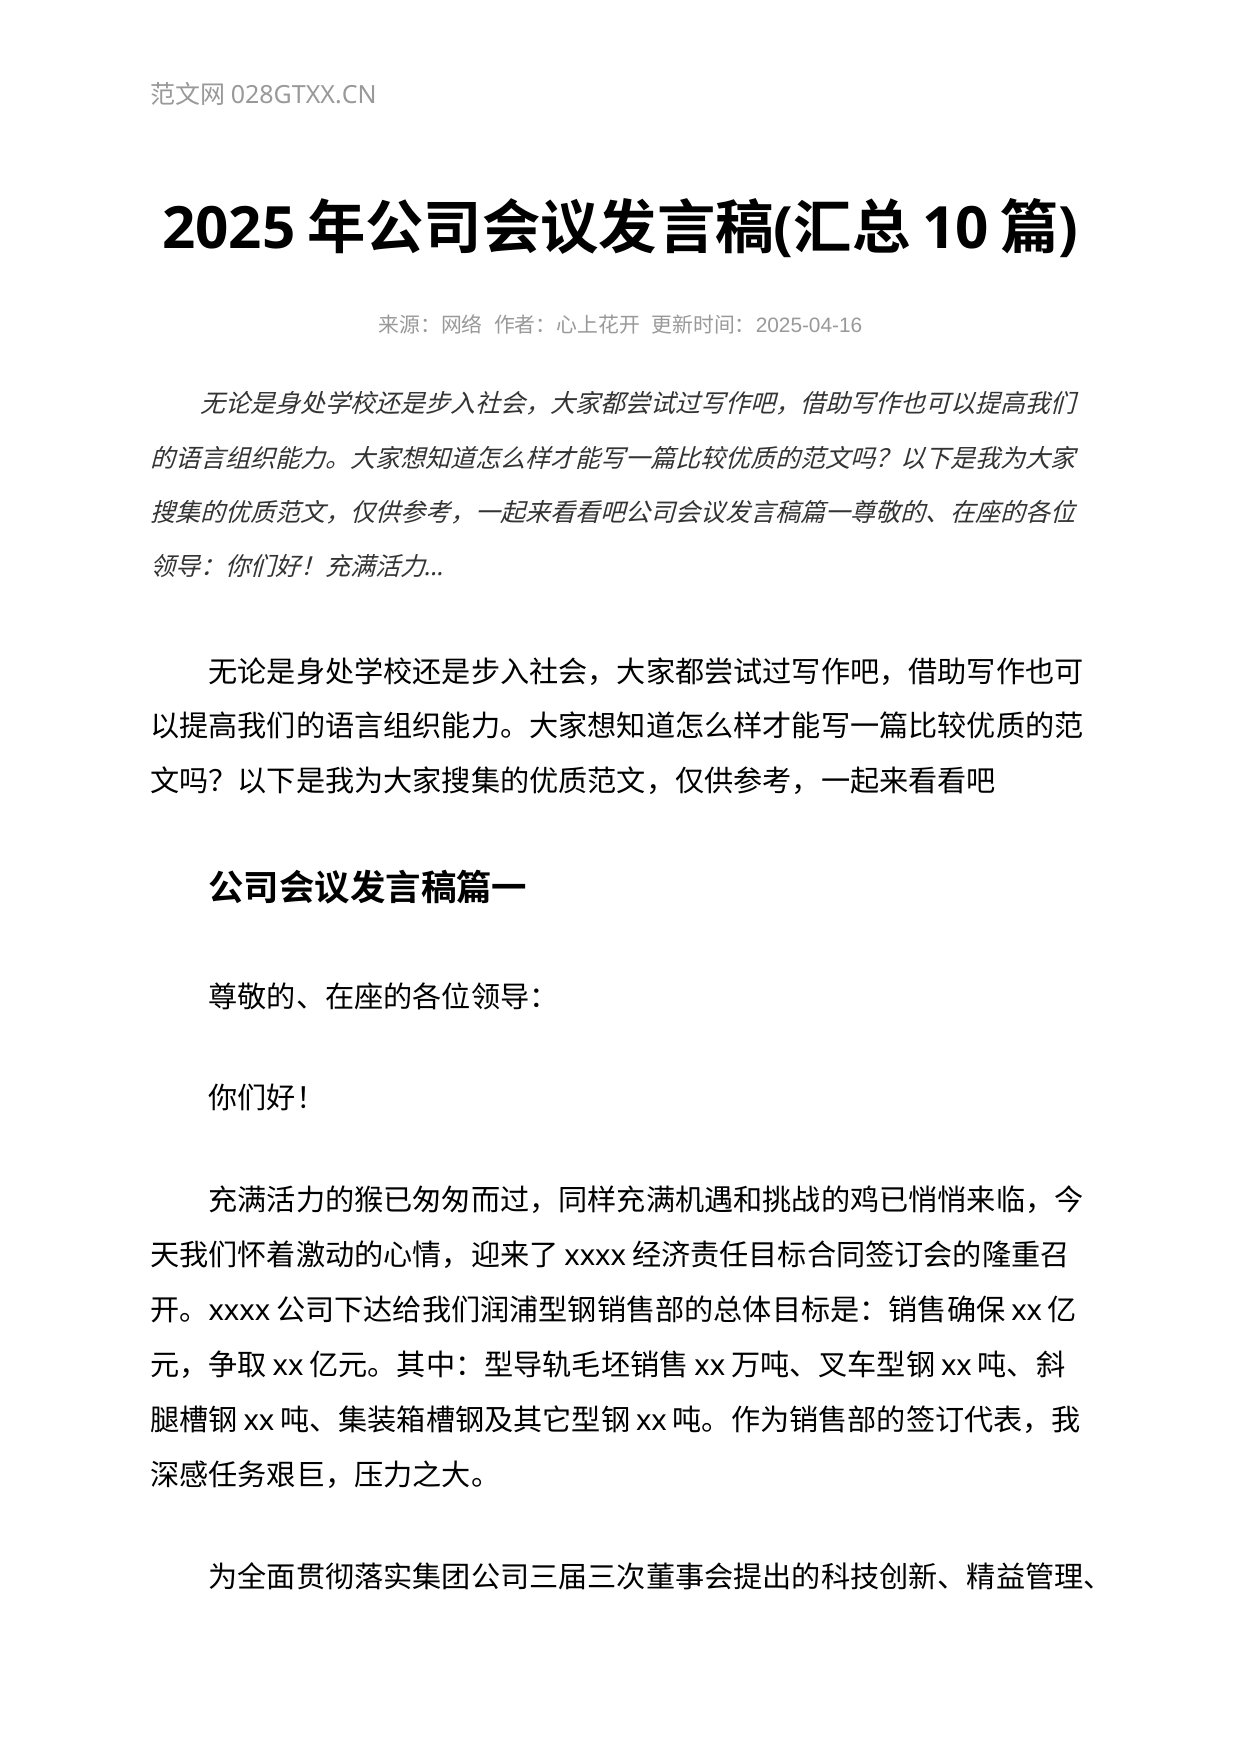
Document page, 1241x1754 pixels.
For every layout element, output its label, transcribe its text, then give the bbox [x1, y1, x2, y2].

text 尊敬的、在座的各位领导： [150, 973, 1090, 1015]
text 来源：网络 作者：心上花开 更新时间：2025-04-16 [150, 313, 1090, 337]
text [150, 1553, 1090, 1596]
text 公司会议发言稿篇一 [150, 860, 1090, 911]
subtitle 2025年公司会议发言稿(汇总10篇) [150, 181, 1090, 266]
text 无论是身处学校还是步入社会，大家都尝试过写作吧，借助写作也可以提高我们的语言组织能力。大家想知道怎么样才能写一篇比较优质的范文吗？以下是我为大家搜集的优质范文，仅供参考，一起来看看吧 [150, 648, 1090, 800]
text 无论是身处学校还是步入社会，大家都尝试过写作吧，借助写作也可以提高我们的语言组织能力。大家想知道怎么样才能写一篇比较优质的范文吗？以下是我为大家搜集的优质范文，仅供参考，一起来看看吧公司会议发言稿篇一尊敬的、在座的各位领导：你们好！充满活力... [150, 384, 1090, 583]
text 充满活力的猴已匆匆而过，同样充满机遇和挑战的鸡已悄悄来临，今天我们怀着激动的心情，迎来了xxxx经济责任目标合同签订会的隆重召开。xxxx公司下达给我们润浦型钢销售部的总体目标是：销售确保xx亿元，争取xx亿元。其中：型导轨毛坯销售xx万吨、叉车型钢xx吨、斜腿槽钢xx吨、集装箱槽钢及其它型钢xx吨。作为销售部的签订代表，我深感任务艰巨，压力之大。 [150, 1177, 1090, 1494]
text 你们好！ [150, 1075, 1090, 1117]
